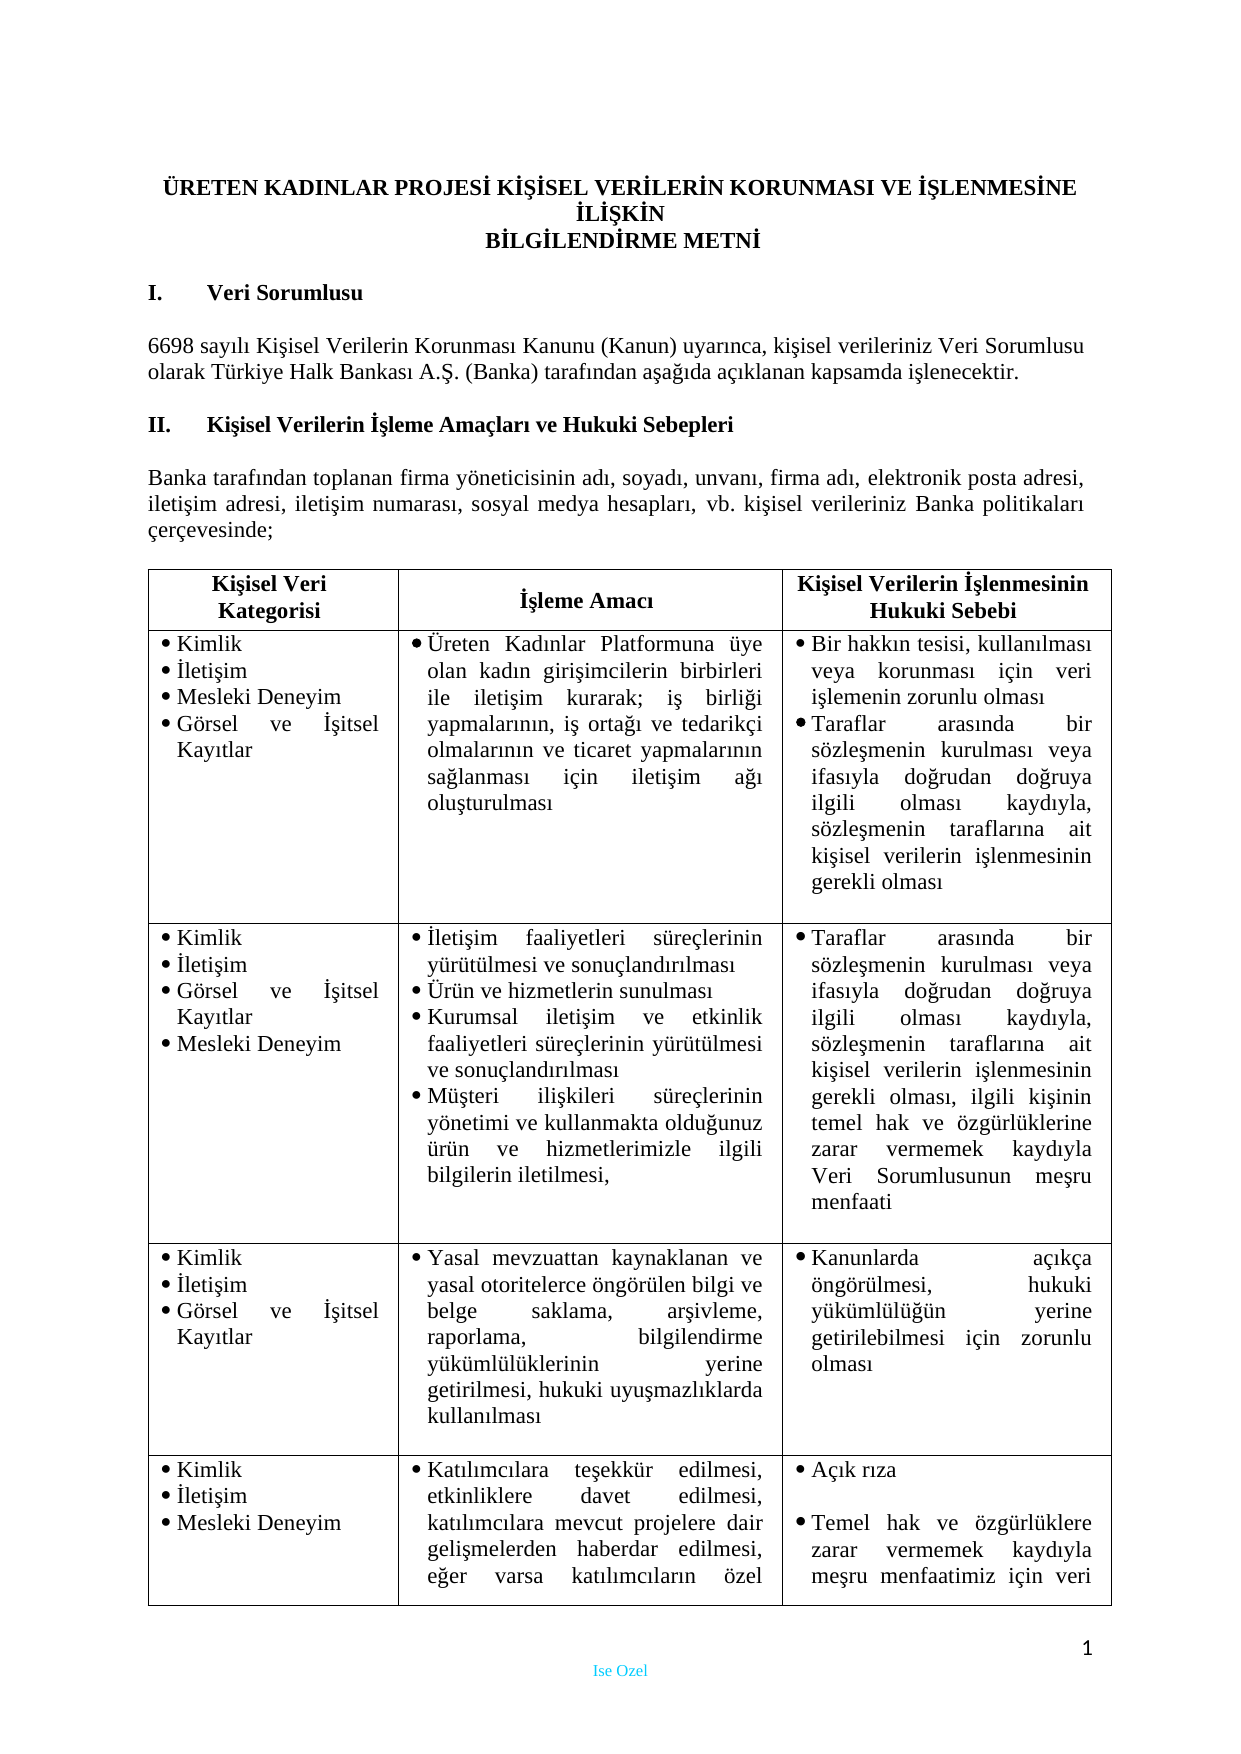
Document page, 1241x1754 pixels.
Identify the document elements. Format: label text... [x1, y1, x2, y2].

table_cell Taraflar arasında bir sözleşmenin kurulması veya ifasıyla doğrudan doğruya ilgili olması kaydıyla, sözleşmenin taraflarına ait kişisel verilerin işlenmesinin gerekli olması, ilgili kişinin temel hak ve özgürlüklerine zarar vermemek kaydıyla Veri Sorumlusunun meşru menfaati [783, 924, 1111, 1243]
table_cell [399, 1456, 782, 1605]
table_header Kişisel Verilerin İşlenmesinin Hukuki Sebebi [783, 570, 1111, 629]
list Veri Sorumlusu [148, 279, 1096, 306]
table_cell Yasal mevzuattan kaynaklanan ve yasal otoritelerce öngörülen bilgi ve belge saklama, arşivleme, raporlama, bilgilendirme yükümlülüklerinin yerine getirilmesi, hukuki uyuşmazlıklarda kullanılması [399, 1244, 782, 1455]
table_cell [149, 1456, 398, 1605]
table_cell Kimlik İletişim Görsel ve İşitsel Kayıtlar Mesleki Deneyim [149, 924, 398, 1243]
text ÜRETEN KADINLAR PROJESİ KİŞİSEL VERİLERİN KORUNMASI VE İŞLENMESİNE İLİŞKİN [148, 174, 1093, 227]
table_cell Üreten Kadınlar Platformuna üye olan kadın girişimcilerin birbirleri ile iletişim kurarak; iş birliği yapmalarının, iş ortağı ve tedarikçi olmalarının ve ticaret yapmalarının sağlanması için iletişim ağı oluşturulması [399, 631, 782, 923]
table_cell Kanunlarda açıkça öngörülmesi, hukuki yükümlülüğün yerine getirilebilmesi için zorunlu olması [783, 1244, 1111, 1455]
table_cell Kimlik İletişim Mesleki Deneyim Görsel ve İşitsel Kayıtlar [149, 631, 398, 923]
table_header İşleme Amacı [399, 570, 782, 629]
table_header Kişisel Veri Kategorisi [149, 570, 398, 629]
table_cell Bir hakkın tesisi, kullanılması veya korunması için veri işlemenin zorunlu olması Taraflar arasında bir sözleşmenin kurulması veya ifasıyla doğrudan doğruya ilgili olması kaydıyla, sözleşmenin taraflarına ait kişisel verilerin işlenmesinin gerekli olması [783, 631, 1111, 923]
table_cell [783, 1456, 1111, 1605]
table_cell İletişim faaliyetleri süreçlerinin yürütülmesi ve sonuçlandırılması Ürün ve hizmetlerin sunulması Kurumsal iletişim ve etkinlik faaliyetleri süreçlerinin yürütülmesi ve sonuçlandırılması Müşteri ilişkileri süreçlerinin yönetimi ve kullanmakta olduğunuz ürün ve hizmetlerimizle ilgili bilgilerin iletilmesi, [399, 924, 782, 1243]
list Kişisel Verilerin İşleme Amaçları ve Hukuki Sebepleri [148, 411, 1096, 437]
table_cell Kimlik İletişim Görsel ve İşitsel Kayıtlar [149, 1244, 398, 1455]
text Banka tarafından toplanan firma yöneticisinin adı, soyadı, unvanı, firma adı, elektronik posta adresi, iletişim adresi, iletişim numarası, sosyal medya hesapları, vb. kişisel verileriniz Banka politikaları çerçevesinde; [148, 464, 1084, 543]
text 6698 sayılı Kişisel Verilerin Korunması Kanunu (Kanun) uyarınca, kişisel verileriniz Veri Sorumlusu olarak Türkiye Halk Bankası A.Ş. (Banka) tarafından aşağıda açıklanan kapsamda işlenecektir. [148, 332, 1084, 385]
text BİLGİLENDİRME METNİ [148, 227, 1093, 253]
